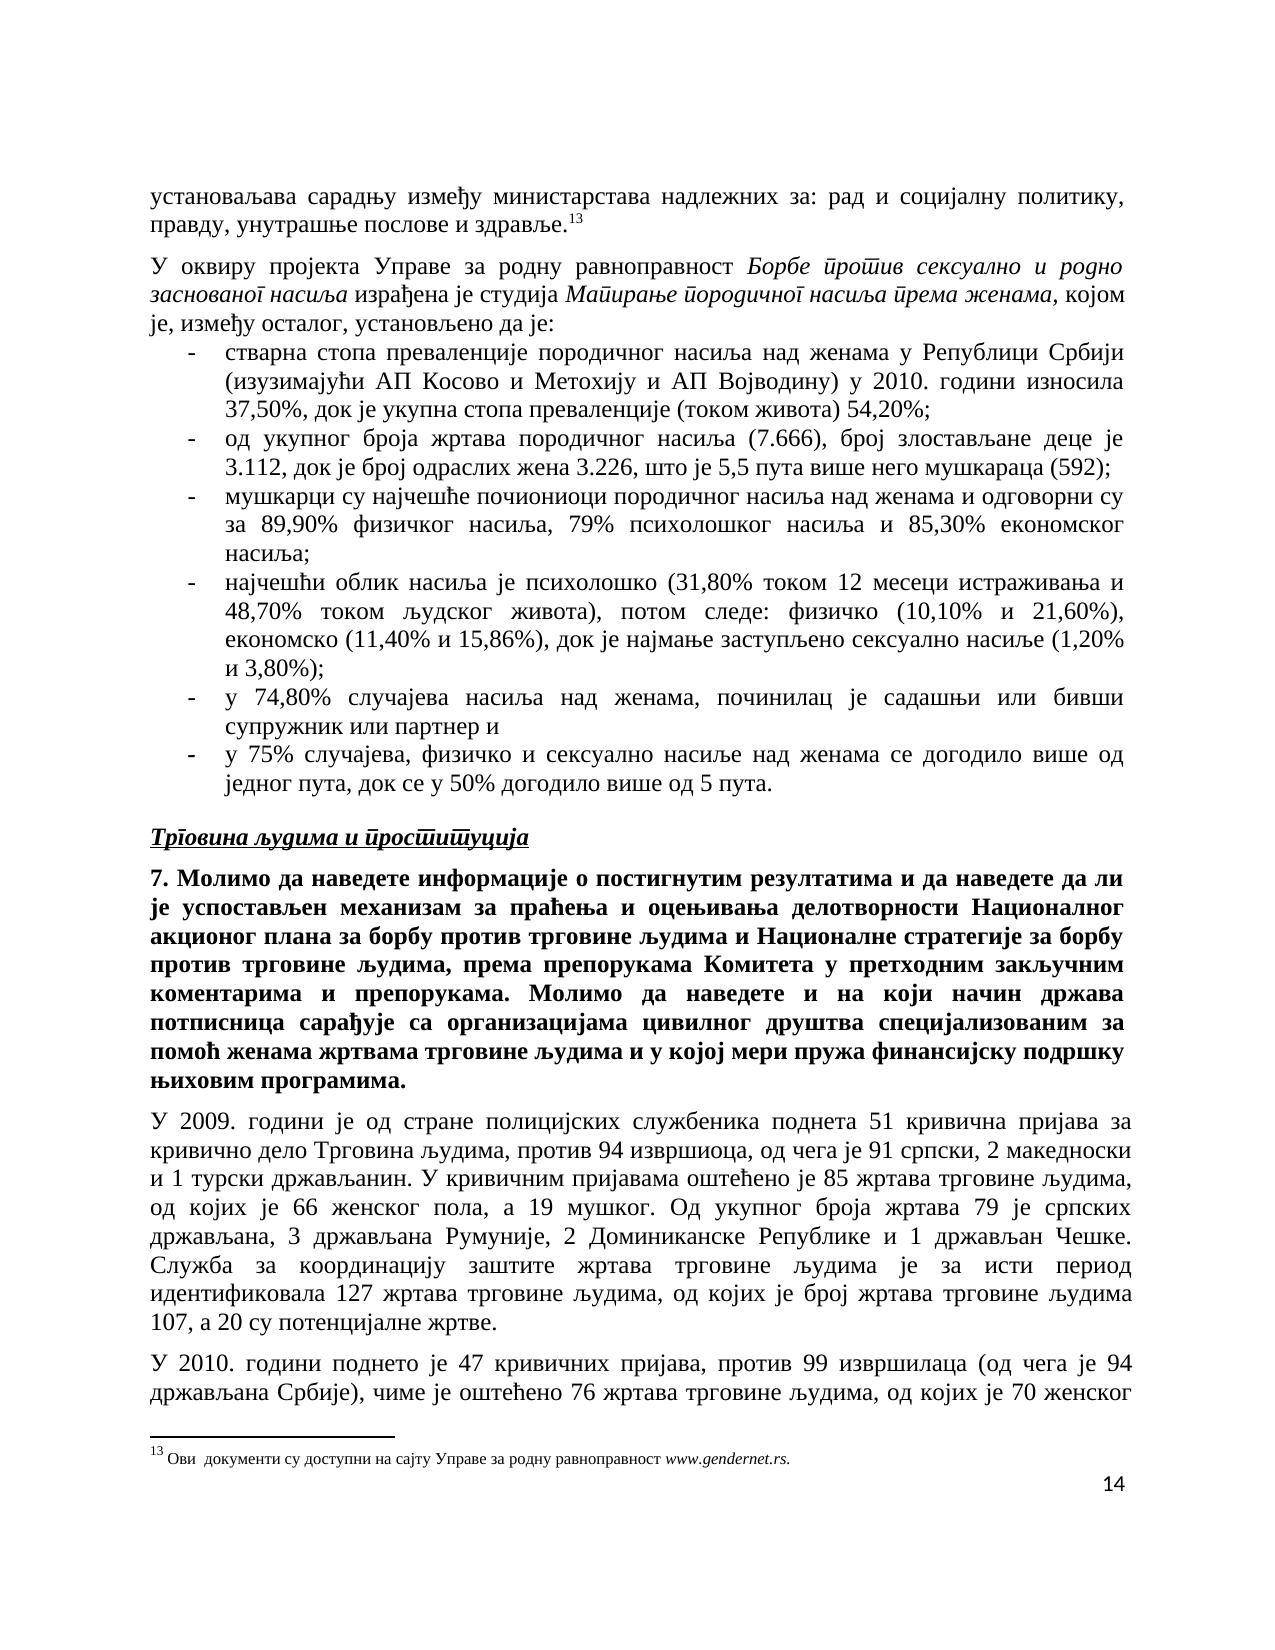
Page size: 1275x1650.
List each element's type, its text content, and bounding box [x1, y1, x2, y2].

text У 2009. години је од стране полицијских службеника поднета 51 кривична пријава за кривично дело Трговина људима, против 94 извршиоца, од чега је 91 српски, 2 македноски и 1 турски држављанин. У кривичним пријавама оштећено је 85 жртава трговине људима, од којих је 66 женског пола, а 19 мушког. Од укупног броја жртава 79 је српских држављана, 3 држављана Румуније, 2 Доминиканске Републике и 1 држављан Чешке. Служба за координацију заштите жртава трговине људима је за исти период идентификовала 127 жртава трговине људима, од којих је број жртава трговине људима 107, а 20 су потенцијалне жртве. [150, 1106, 1133, 1336]
list у 75% случајева, физичко и сексуално насиље над женама се догодило више од једног пута, док се у 50% догодило више од 5 пута. [187, 739, 1125, 797]
text У оквиру пројекта Управе за родну равноправност Борбе против сексуално и родно заснованог насиља израђена је студија Мапирање породичног насиља према женама, којом је, између осталог, установљено да је: [150, 251, 1125, 337]
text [150, 181, 1125, 238]
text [150, 1348, 1133, 1406]
list од укупног броја жртава породичног насиља (7.666), број злостављане деце је 3.112, док је број одраслих жена 3.226, што је 5,5 пута више него мушкараца (592); [187, 423, 1125, 481]
text Tргoвинa људимa и прoституциjа [150, 822, 1125, 851]
text 7. Молимо да наведете информације о постигнутим резултатима и да наведете да ли је успостављен механизам за праћења и оцењивања делотворности Националног акционог плана за борбу против трговине људима и Националне стратегије за борбу против трговине људима, према препорукама Комитета у претходним закључним коментарима и препорукама. Moлимo дa нaвeдeтe и нa кojи нaчин држaвa пoтписницa сaрaђуje сa oргaнизaциjaмa цивилнoг друштвa спeциjaлизoвaним зa пoмoћ жeнaмa жртвaмa тргoвинe људимa и у кojoj мeри пружa финaнсиjску пoдршку њихoвим прoгрaмимa. [150, 863, 1125, 1093]
list најчешћи облик насиља је психолошко (31,80% током 12 месеци истраживања и 48,70% током људског живота), потом следe: физичко (10,10% и 21,60%), економско (11,40% и 15,86%), док је најмање заступљено сексуално насиље (1,20% и 3,80%); [187, 567, 1125, 682]
list мушкарци су најчешће почиониоци породичног насиља над женама и одговорни су за 89,90% физичког насиља, 79% психолошког насиља и 85,30% економског насиља; [187, 481, 1125, 567]
list стварна стопа преваленције породичног насиља над женама у Републици Србији (изузимајући АП Косово и Метохију и АП Војводину) у 2010. години износила 37,50%, док је укупна стопа преваленције (током живота) 54,20%; [187, 337, 1125, 423]
list у 74,80% случајева насиља над женама, починилац је садашњи или бивши супружник или партнер и [187, 682, 1125, 739]
